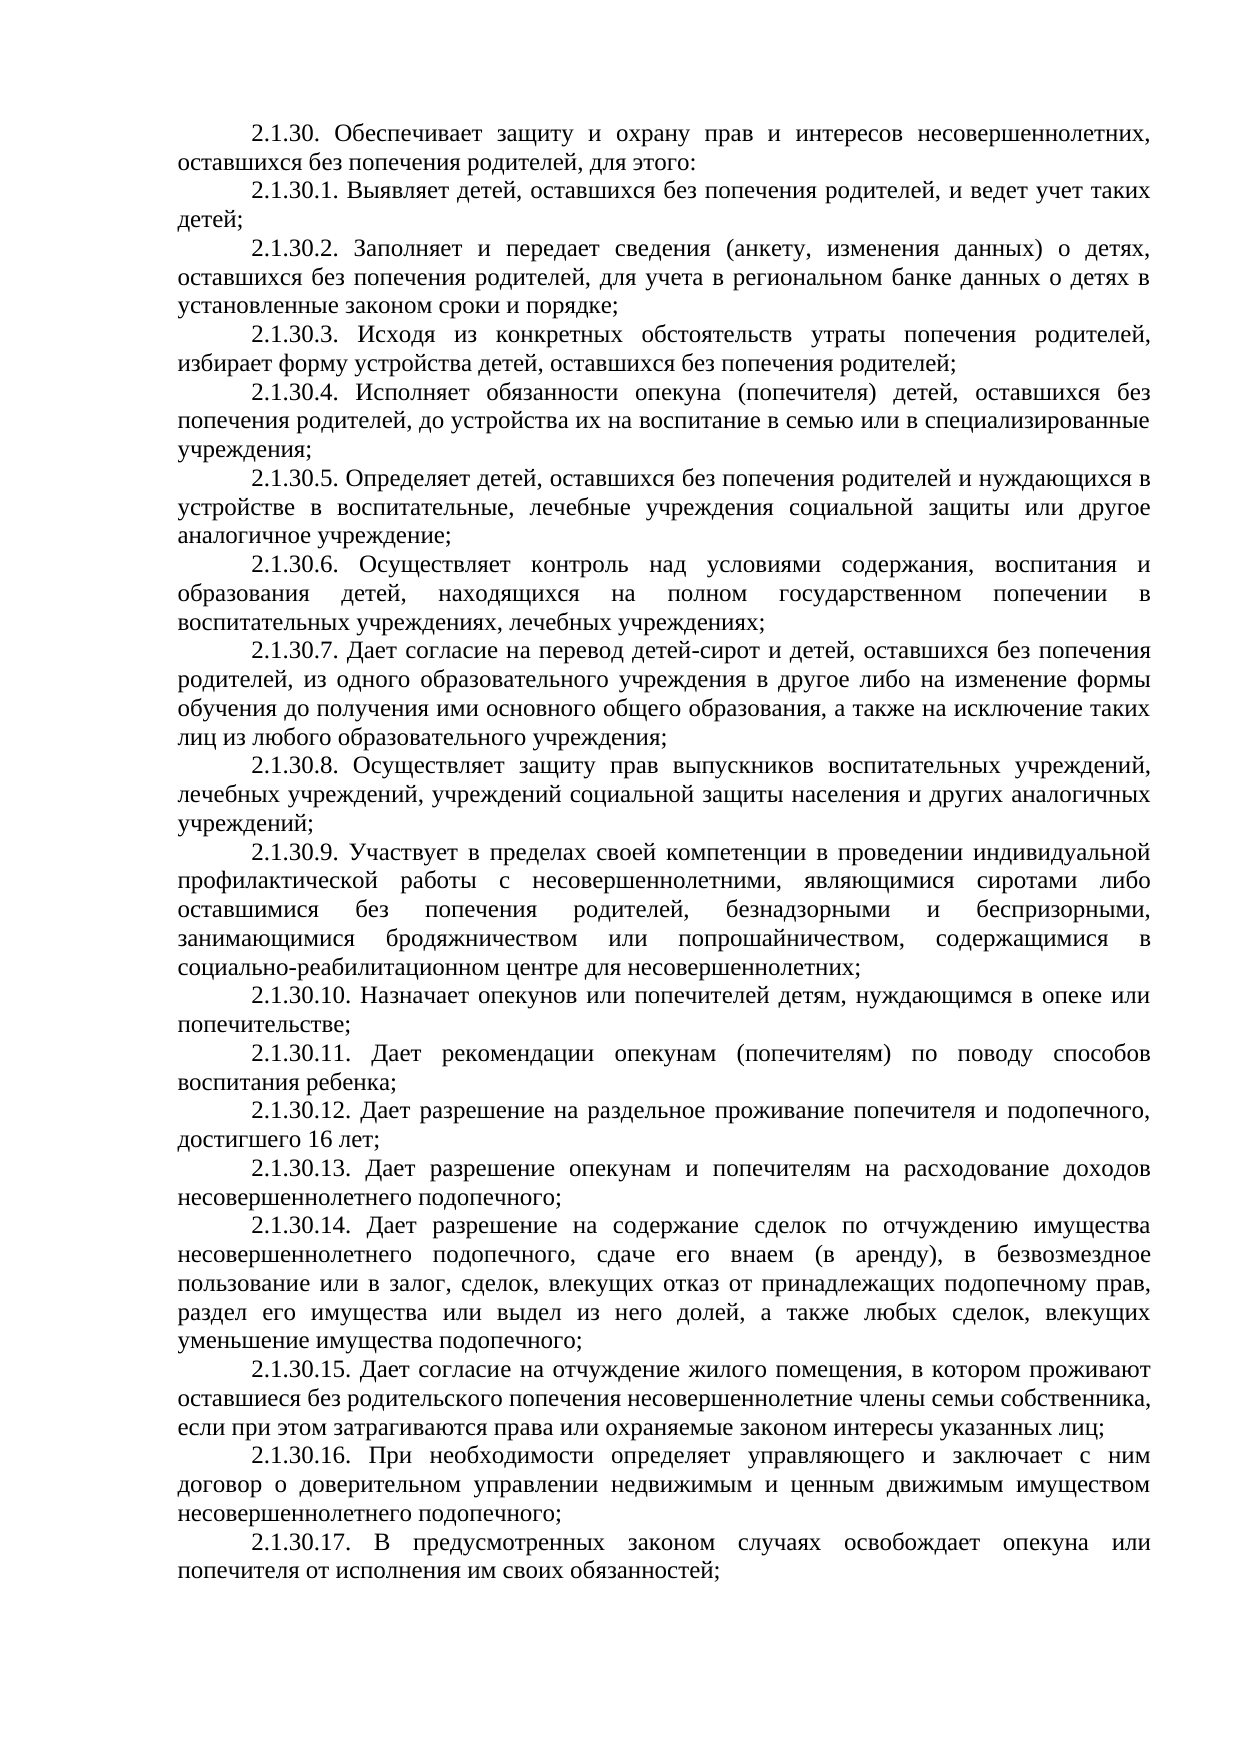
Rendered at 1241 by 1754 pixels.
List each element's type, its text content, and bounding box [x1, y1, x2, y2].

list 2.1.30.7. Дает согласие на перевод детей-сирот и детей, оставшихся без попечения родителей, из одного образовательного учреждения в другое либо на изменение формы обучения до получения ими основного общего образования, а также на исключение таких лиц из любого образовательного учреждения; [177, 636, 1152, 751]
list 2.1.30.17. В предусмотренных законом случаях освобождает опекуна или попечителя от исполнения им своих обязанностей; [177, 1527, 1152, 1584]
list 2.1.30. Обеспечивает защиту и охрану прав и интересов несовершеннолетних, оставшихся без попечения родителей, для этого: [177, 118, 1152, 176]
list 2.1.30.14. Дает разрешение на содержание сделок по отчуждению имущества несовершеннолетнего подопечного, сдаче его внаем (в аренду), в безвозмездное пользование или в залог, сделок, влекущих отказ от принадлежащих подопечному прав, раздел его имущества или выдел из него долей, а также любых сделок, влекущих уменьшение имущества подопечного; [177, 1211, 1152, 1354]
list 2.1.30.1. Выявляет детей, оставшихся без попечения родителей, и ведет учет таких детей; [177, 176, 1152, 233]
list 2.1.30.5. Определяет детей, оставшихся без попечения родителей и нуждающихся в устройстве в воспитательные, лечебные учреждения социальной защиты или другое аналогичное учреждение; [177, 463, 1152, 549]
list 2.1.30.15. Дает согласие на отчуждение жилого помещения, в котором проживают оставшиеся без родительского попечения несовершеннолетние члены семьи собственника, если при этом затрагиваются права или охраняемые законом интересы указанных лиц; [177, 1354, 1152, 1441]
list 2.1.30.6. Осуществляет контроль над условиями содержания, воспитания и образования детей, находящихся на полном государственном попечении в воспитательных учреждениях, лечебных учреждениях; [177, 549, 1152, 636]
list 2.1.30.3. Исходя из конкретных обстоятельств утраты попечения родителей, избирает форму устройства детей, оставшихся без попечения родителей; [177, 319, 1152, 377]
list 2.1.30.13. Дает разрешение опекунам и попечителям на расходование доходов несовершеннолетнего подопечного; [177, 1153, 1152, 1211]
list 2.1.30.9. Участвует в пределах своей компетенции в проведении индивидуальной профилактической работы с несовершеннолетними, являющимися сиротами либо оставшимися без попечения родителей, безнадзорными и беспризорными, занимающимися бродяжничеством или попрошайничеством, содержащимися в социально-реабилитационном центре для несовершеннолетних; [177, 837, 1152, 981]
list 2.1.30.2. Заполняет и передает сведения (анкету, изменения данных) о детях, оставшихся без попечения родителей, для учета в региональном банке данных о детях в установленные законом сроки и порядке; [177, 233, 1152, 319]
list 2.1.30.8. Осуществляет защиту прав выпускников воспитательных учреждений, лечебных учреждений, учреждений социальной защиты населения и других аналогичных учреждений; [177, 751, 1152, 837]
list 2.1.30.10. Назначает опекунов или попечителей детям, нуждающимся в опеке или попечительстве; [177, 981, 1152, 1038]
list 2.1.30.16. При необходимости определяет управляющего и заключает с ним договор о доверительном управлении недвижимым и ценным движимым имуществом несовершеннолетнего подопечного; [177, 1441, 1152, 1527]
list 2.1.30.11. Дает рекомендации опекунам (попечителям) по поводу способов воспитания ребенка; [177, 1038, 1152, 1096]
list 2.1.30.12. Дает разрешение на раздельное проживание попечителя и подопечного, достигшего 16 лет; [177, 1096, 1152, 1153]
list 2.1.30.4. Исполняет обязанности опекуна (попечителя) детей, оставшихся без попечения родителей, до устройства их на воспитание в семью или в специализированные учреждения; [177, 377, 1152, 463]
